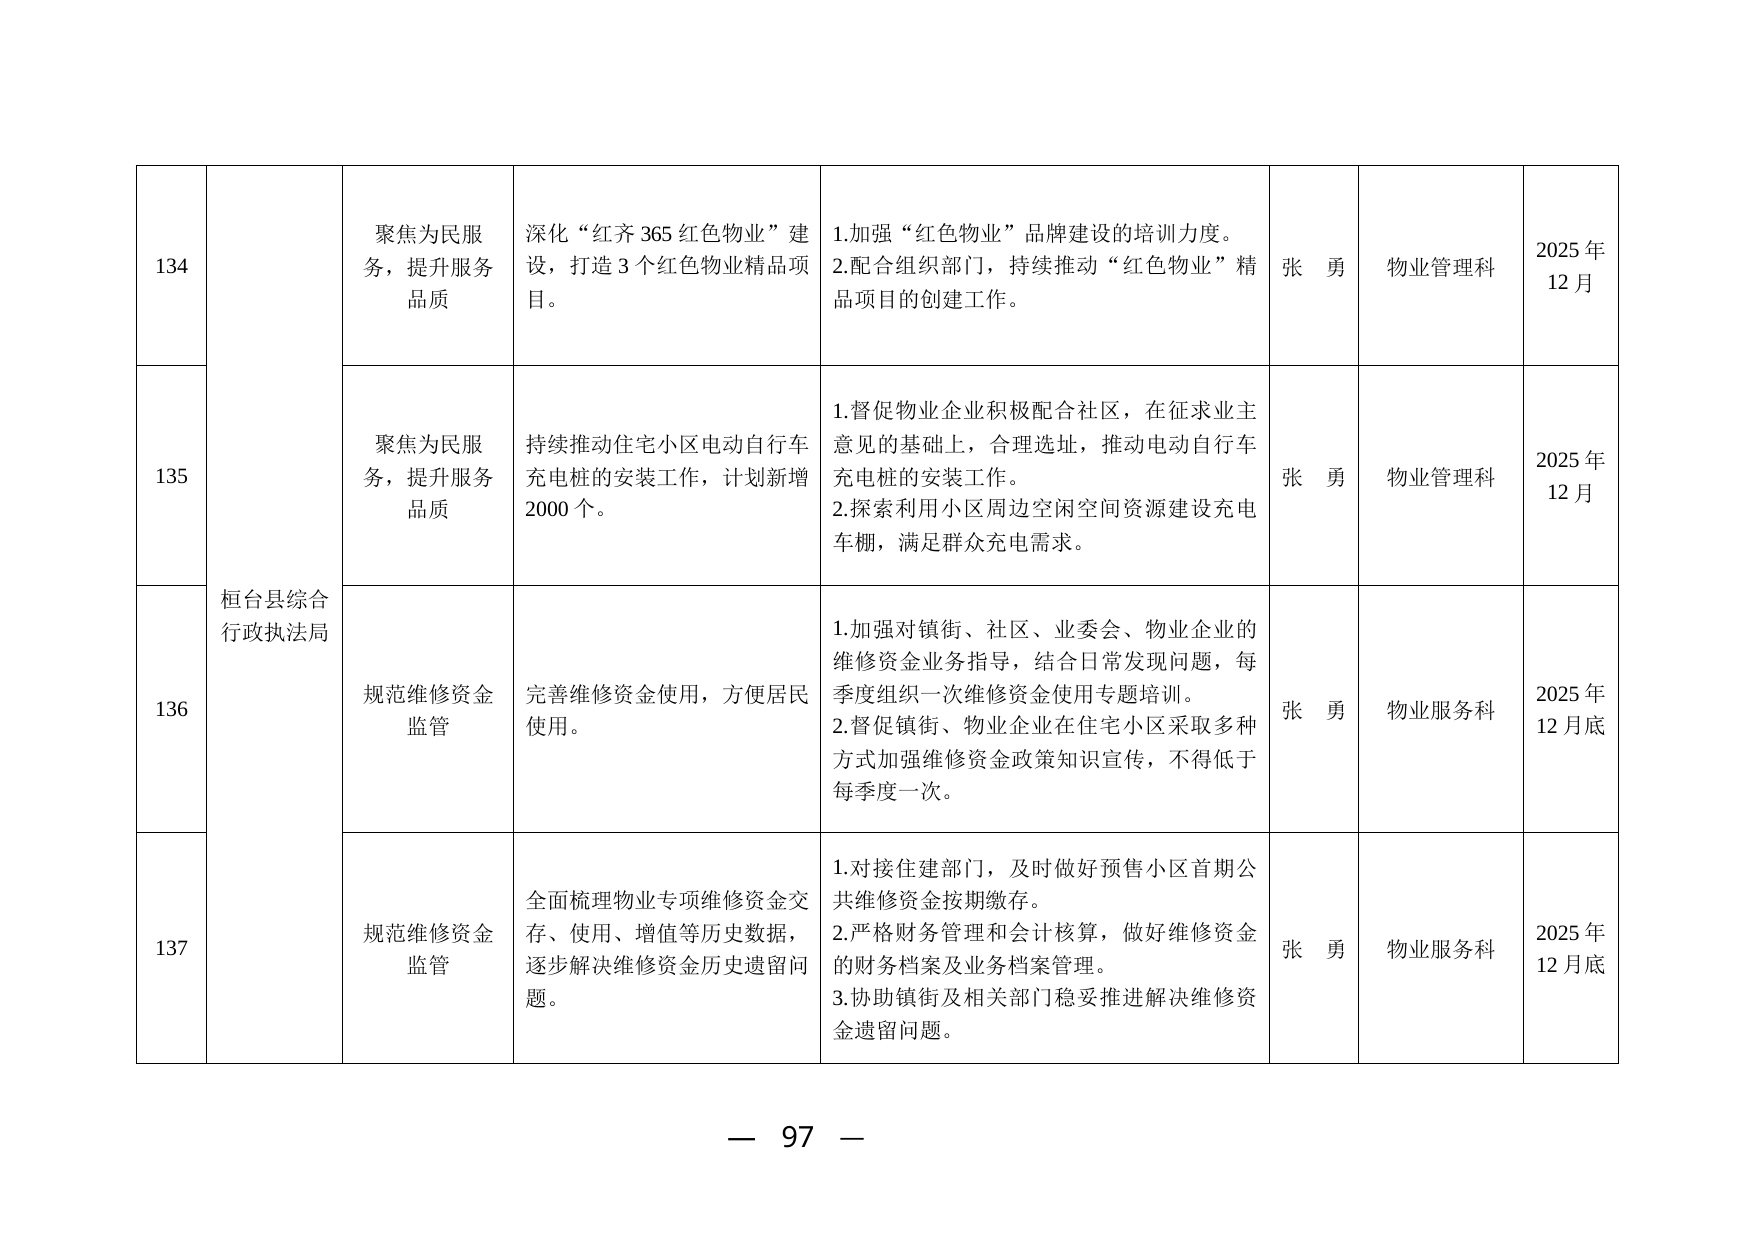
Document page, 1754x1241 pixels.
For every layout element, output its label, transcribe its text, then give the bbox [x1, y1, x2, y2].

table_cell 134 [137, 166, 206, 365]
table_cell 135 [137, 366, 206, 585]
table_cell 深化“红齐365红色物业”建设，打造3个红色物业精品项目。 [514, 166, 820, 365]
table_cell 张 勇 [1270, 166, 1358, 365]
table_cell 张 勇 [1270, 366, 1358, 585]
table_cell 2025年12月底 [1524, 833, 1618, 1063]
table_cell 桓台县综合行政执法局 [207, 166, 342, 1063]
table_cell 137 [137, 833, 206, 1063]
table_cell 1.对接住建部门，及时做好预售小区首期公共维修资金按期缴存。 2.严格财务管理和会计核算，做好维修资金的财务档案及业务档案管理。 3.协助镇街及相关部门稳妥推进解决维修资金遗留问题。 [821, 833, 1269, 1063]
table_cell 张 勇 [1270, 833, 1358, 1063]
table_cell 聚焦为民服务，提升服务品质 [343, 166, 513, 365]
table_cell 规范维修资金监管 [343, 833, 513, 1063]
table_cell 持续推动住宅小区电动自行车充电桩的安装工作，计划新增2000个。 [514, 366, 820, 585]
table_cell 1.督促物业企业积极配合社区，在征求业主意见的基础上，合理选址，推动电动自行车充电桩的安装工作。 2.探索利用小区周边空闲空间资源建设充电车棚，满足群众充电需求。 [821, 366, 1269, 585]
table_cell 136 [137, 586, 206, 832]
table_cell 1.加强对镇街、社区、业委会、物业企业的维修资金业务指导，结合日常发现问题，每季度组织一次维修资金使用专题培训。 2.督促镇街、物业企业在住宅小区采取多种方式加强维修资金政策知识宣传，不得低于每季度一次。 [821, 586, 1269, 832]
table_cell 规范维修资金监管 [343, 586, 513, 832]
table_cell 全面梳理物业专项维修资金交存、使用、增值等历史数据，逐步解决维修资金历史遗留问题。 [514, 833, 820, 1063]
table_cell 物业服务科 [1359, 586, 1523, 832]
table_cell 完善维修资金使用，方便居民使用。 [514, 586, 820, 832]
table_cell 2025年12月 [1524, 366, 1618, 585]
table_cell 聚焦为民服务，提升服务品质 [343, 366, 513, 585]
table_cell 1.加强“红色物业”品牌建设的培训力度。 2.配合组织部门，持续推动“红色物业”精品项目的创建工作。 [821, 166, 1269, 365]
table_cell 物业服务科 [1359, 833, 1523, 1063]
table_cell 2025年12月底 [1524, 586, 1618, 832]
table_cell 2025年12月 [1524, 166, 1618, 365]
table_cell 物业管理科 [1359, 366, 1523, 585]
table_cell 张 勇 [1270, 586, 1358, 832]
table_cell 物业管理科 [1359, 166, 1523, 365]
